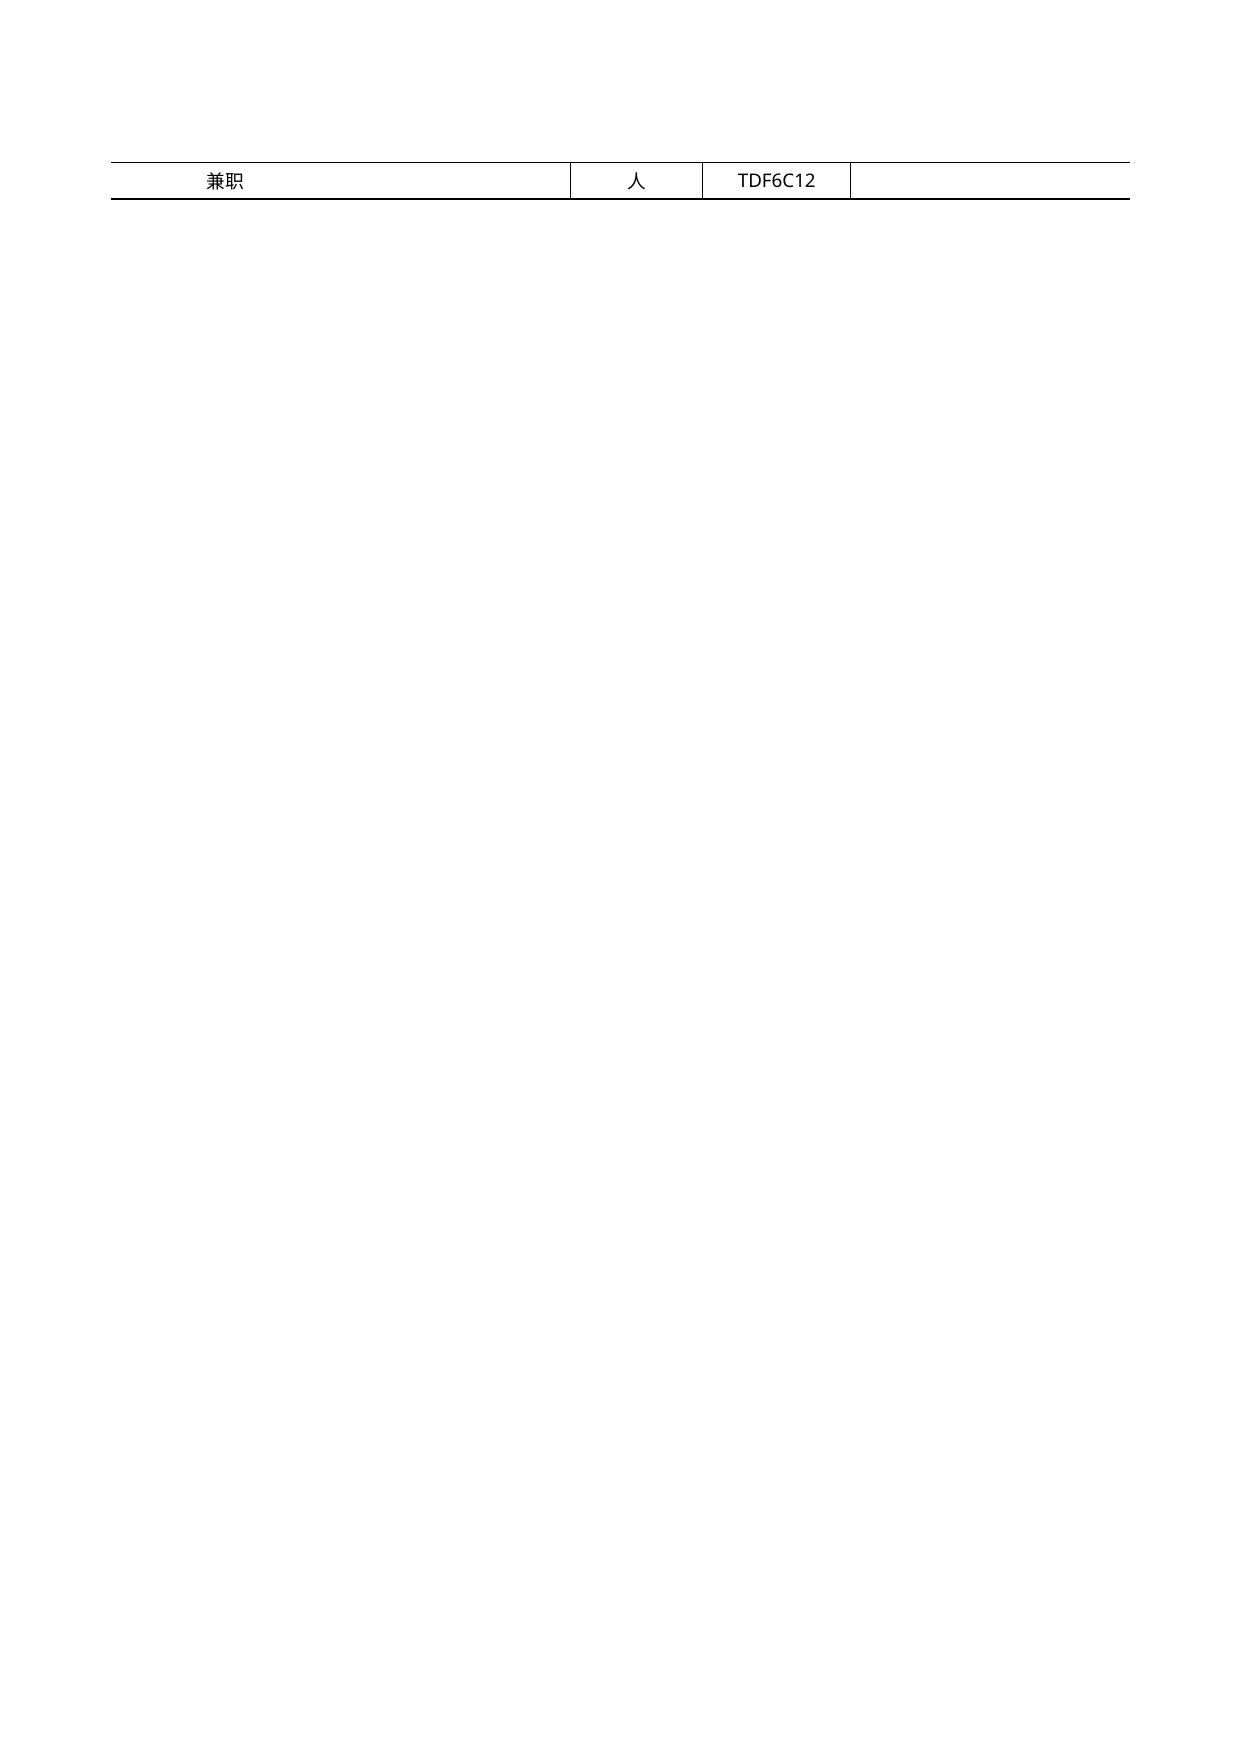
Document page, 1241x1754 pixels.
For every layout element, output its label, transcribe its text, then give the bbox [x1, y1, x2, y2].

table_cell 兼职 [111, 163, 570, 198]
table_cell TDF6C12 [703, 163, 850, 198]
table_cell 人 [571, 163, 702, 198]
table_cell [851, 163, 1129, 198]
